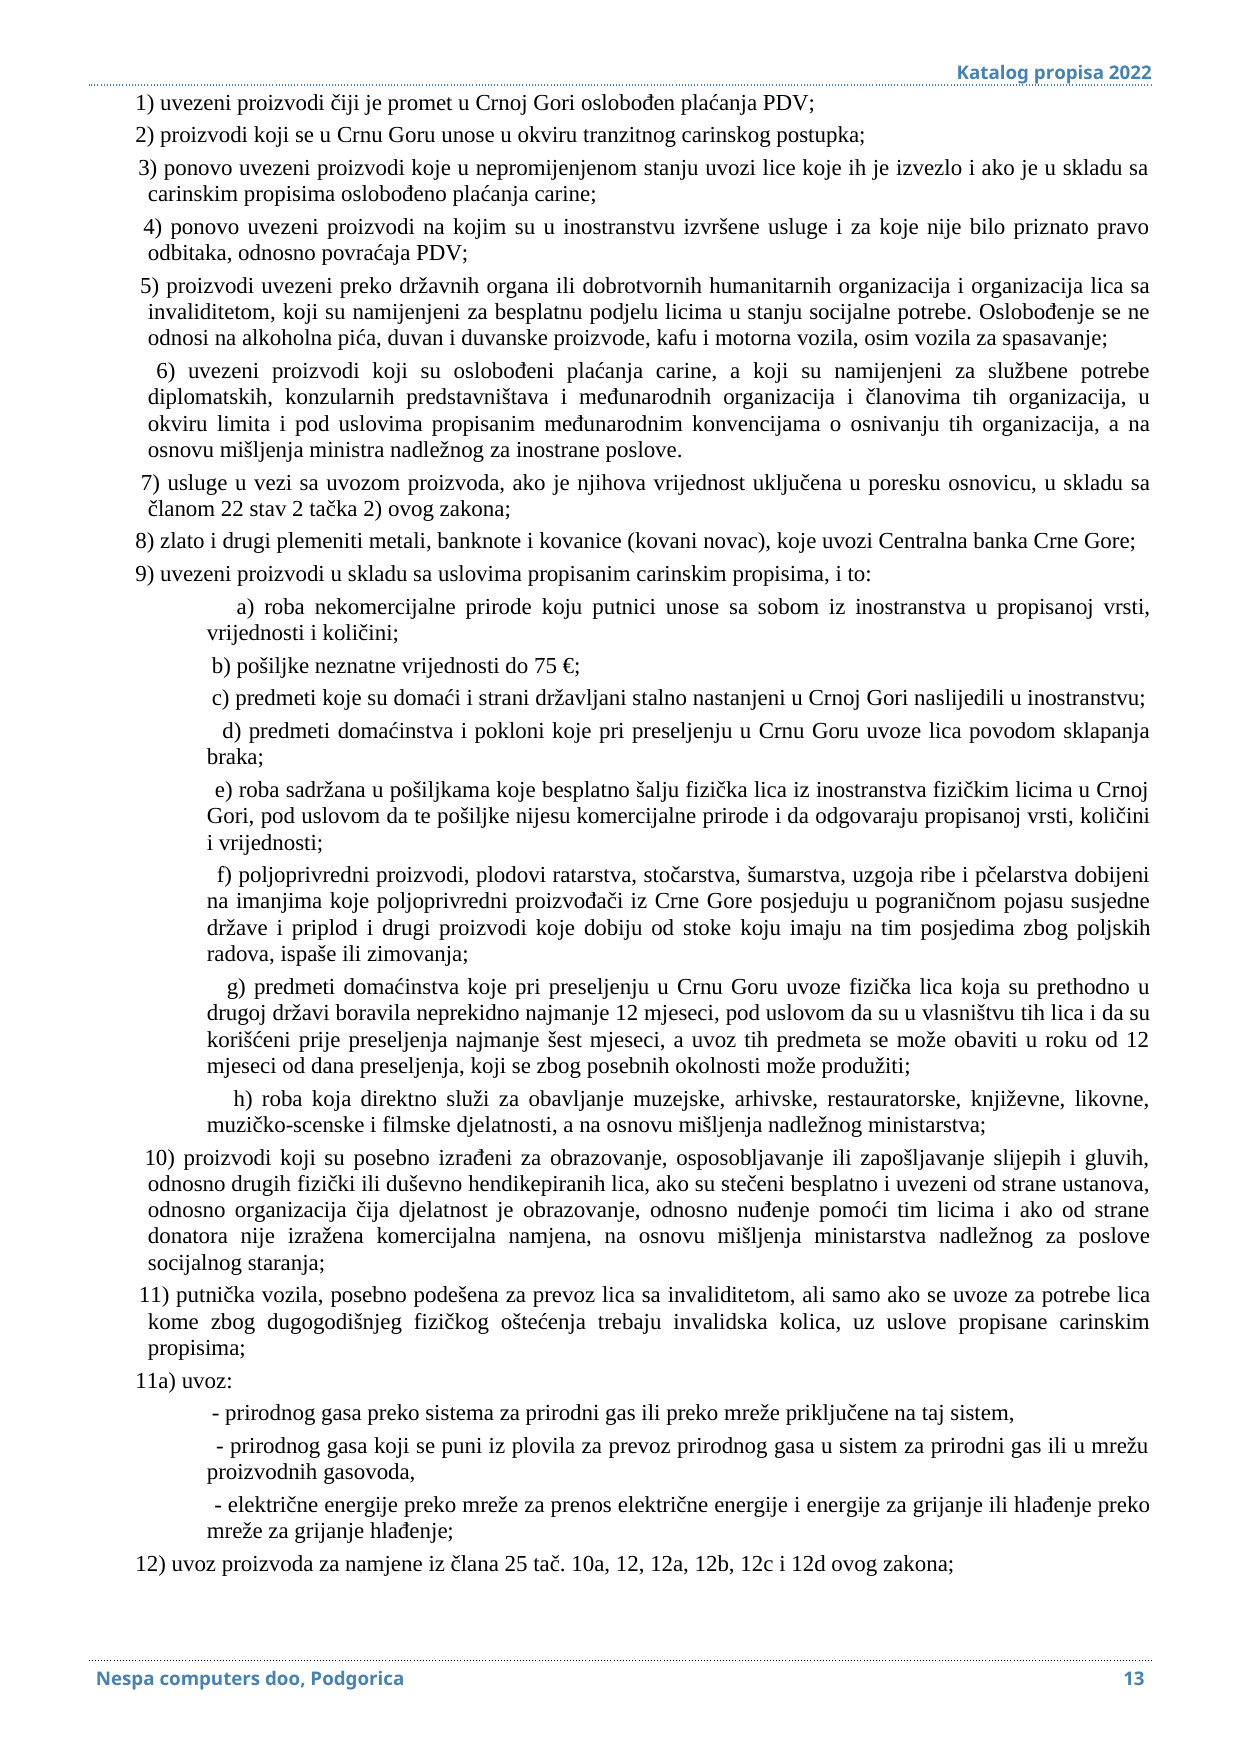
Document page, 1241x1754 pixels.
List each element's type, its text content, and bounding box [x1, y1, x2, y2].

text a) roba nekomercijalne prirode koju putnici unose sa sobom iz inostranstva u propisanoj vrsti, vrijednosti i količini; [177, 593, 1152, 646]
text 2) proizvodi koji se u Crnu Goru unose u okviru tranzitnog carinskog postupka; [118, 121, 1152, 147]
text 9) uvezeni proizvodi u skladu sa uslovima propisanim carinskim propisima, i to: [118, 560, 1152, 587]
text 3) ponovo uvezeni proizvodi koje u nepromijenjenom stanju uvozi lice koje ih je izvezlo i ako je u skladu sa carinskim propisima oslobođeno plaćanja carine; [118, 154, 1152, 206]
text h) roba koja direktno služi za obavljanje muzejske, arhivske, restauratorske, književne, likovne, muzičko-scenske i filmske djelatnosti, a na osnovu mišljenja nadležnog ministarstva; [177, 1084, 1152, 1137]
text 1) uvezeni proizvodi čiji je promet u Crnoj Gori oslobođen plaćanja PDV; [118, 88, 1152, 115]
text e) roba sadržana u pošiljkama koje besplatno šalju fizička lica iz inostranstva fizičkim licima u Crnoj Gori, pod uslovom da te pošiljke nijesu komercijalne prirode i da odgovaraju propisanoj vrsti, količini i vrijednosti; [177, 776, 1152, 855]
text f) poljoprivredni proizvodi, plodovi ratarstva, stočarstva, šumarstva, uzgoja ribe i pčelarstva dobijeni na imanjima koje poljoprivredni proizvođači iz Crne Gore posjeduju u pograničnom pojasu susjedne države i priplod i drugi proizvodi koje dobiju od stoke koju imaju na tim posjedima zbog poljskih radova, ispaše ili zimovanja; [177, 861, 1152, 967]
text 7) usluge u vezi sa uvozom proizvoda, ako je njihova vrijednost uključena u poresku osnovicu, u skladu sa članom 22 stav 2 tačka 2) ovog zakona; [118, 469, 1152, 521]
text g) predmeti domaćinstva koje pri preseljenju u Crnu Goru uvoze fizička lica koja su prethodno u drugoj državi boravila neprekidno najmanje 12 mjeseci, pod uslovom da su u vlasništvu tih lica i da su korišćeni prije preseljenja najmanje šest mjeseci, a uvoz tih predmeta se može obaviti u roku od 12 mjeseci od dana preseljenja, koji se zbog posebnih okolnosti može produžiti; [177, 973, 1152, 1078]
text 6) uvezeni proizvodi koji su oslobođeni plaćanja carine, a koji su namijenjeni za službene potrebe diplomatskih, konzularnih predstavništava i međunarodnih organizacija i članovima tih organizacija, u okviru limita i pod uslovima propisanim međunarodnim konvencijama o osnivanju tih organizacija, a na osnovu mišljenja ministra nadležnog za inostrane poslove. [118, 357, 1152, 462]
text 12) uvoz proizvoda za namjene iz člana 25 tač. 10a, 12, 12a, 12b, 12c i 12d ovog zakona; [118, 1550, 1152, 1576]
text 11) putnička vozila, posebno podešena za prevoz lica sa invaliditetom, ali samo ako se uvoze za potrebe lica kome zbog dugogodišnjeg fizičkog oštećenja trebaju invalidska kolica, uz uslove propisane carinskim propisima; [118, 1282, 1152, 1361]
text 5) proizvodi uvezeni preko državnih organa ili dobrotvornih humanitarnih organizacija i organizacija lica sa invaliditetom, koji su namijenjeni za besplatnu podjelu licima u stanju socijalne potrebe. Oslobođenje se ne odnosi na alkoholna pića, duvan i duvanske proizvode, kafu i motorna vozila, osim vozila za spasavanje; [118, 272, 1152, 351]
text c) predmeti koje su domaći i strani državljani stalno nastanjeni u Crnoj Gori naslijedili u inostranstvu; [177, 684, 1152, 711]
text - prirodnog gasa koji se puni iz plovila za prevoz prirodnog gasa u sistem za prirodni gas ili u mrežu proizvodnih gasovoda, [177, 1432, 1152, 1485]
text 11a) uvoz: [118, 1367, 1152, 1393]
text b) pošiljke neznatne vrijednosti do 75 €; [177, 652, 1152, 678]
text 10) proizvodi koji su posebno izrađeni za obrazovanje, osposobljavanje ili zapošljavanje slijepih i gluvih, odnosno drugih fizički ili duševno hendikepiranih lica, ako su stečeni besplatno i uvezeni od strane ustanova, odnosno organizacija čija djelatnost je obrazovanje, odnosno nuđenje pomoći tim licima i ako od strane donatora nije izražena komercijalna namjena, na osnovu mišljenja ministarstva nadležnog za poslove socijalnog staranja; [118, 1143, 1152, 1275]
text - prirodnog gasa preko sistema za prirodni gas ili preko mreže priključene na taj sistem, [177, 1399, 1152, 1426]
text - električne energije preko mreže za prenos električne energije i energije za grijanje ili hlađenje preko mreže za grijanje hlađenje; [177, 1491, 1152, 1544]
text 4) ponovo uvezeni proizvodi na kojim su u inostranstvu izvršene usluge i za koje nije bilo priznato pravo odbitaka, odnosno povraćaja PDV; [118, 213, 1152, 265]
text d) predmeti domaćinstva i pokloni koje pri preseljenju u Crnu Goru uvoze lica povodom sklapanja braka; [177, 717, 1152, 770]
text 8) zlato i drugi plemeniti metali, banknote i kovanice (kovani novac), koje uvozi Centralna banka Crne Gore; [118, 528, 1152, 554]
